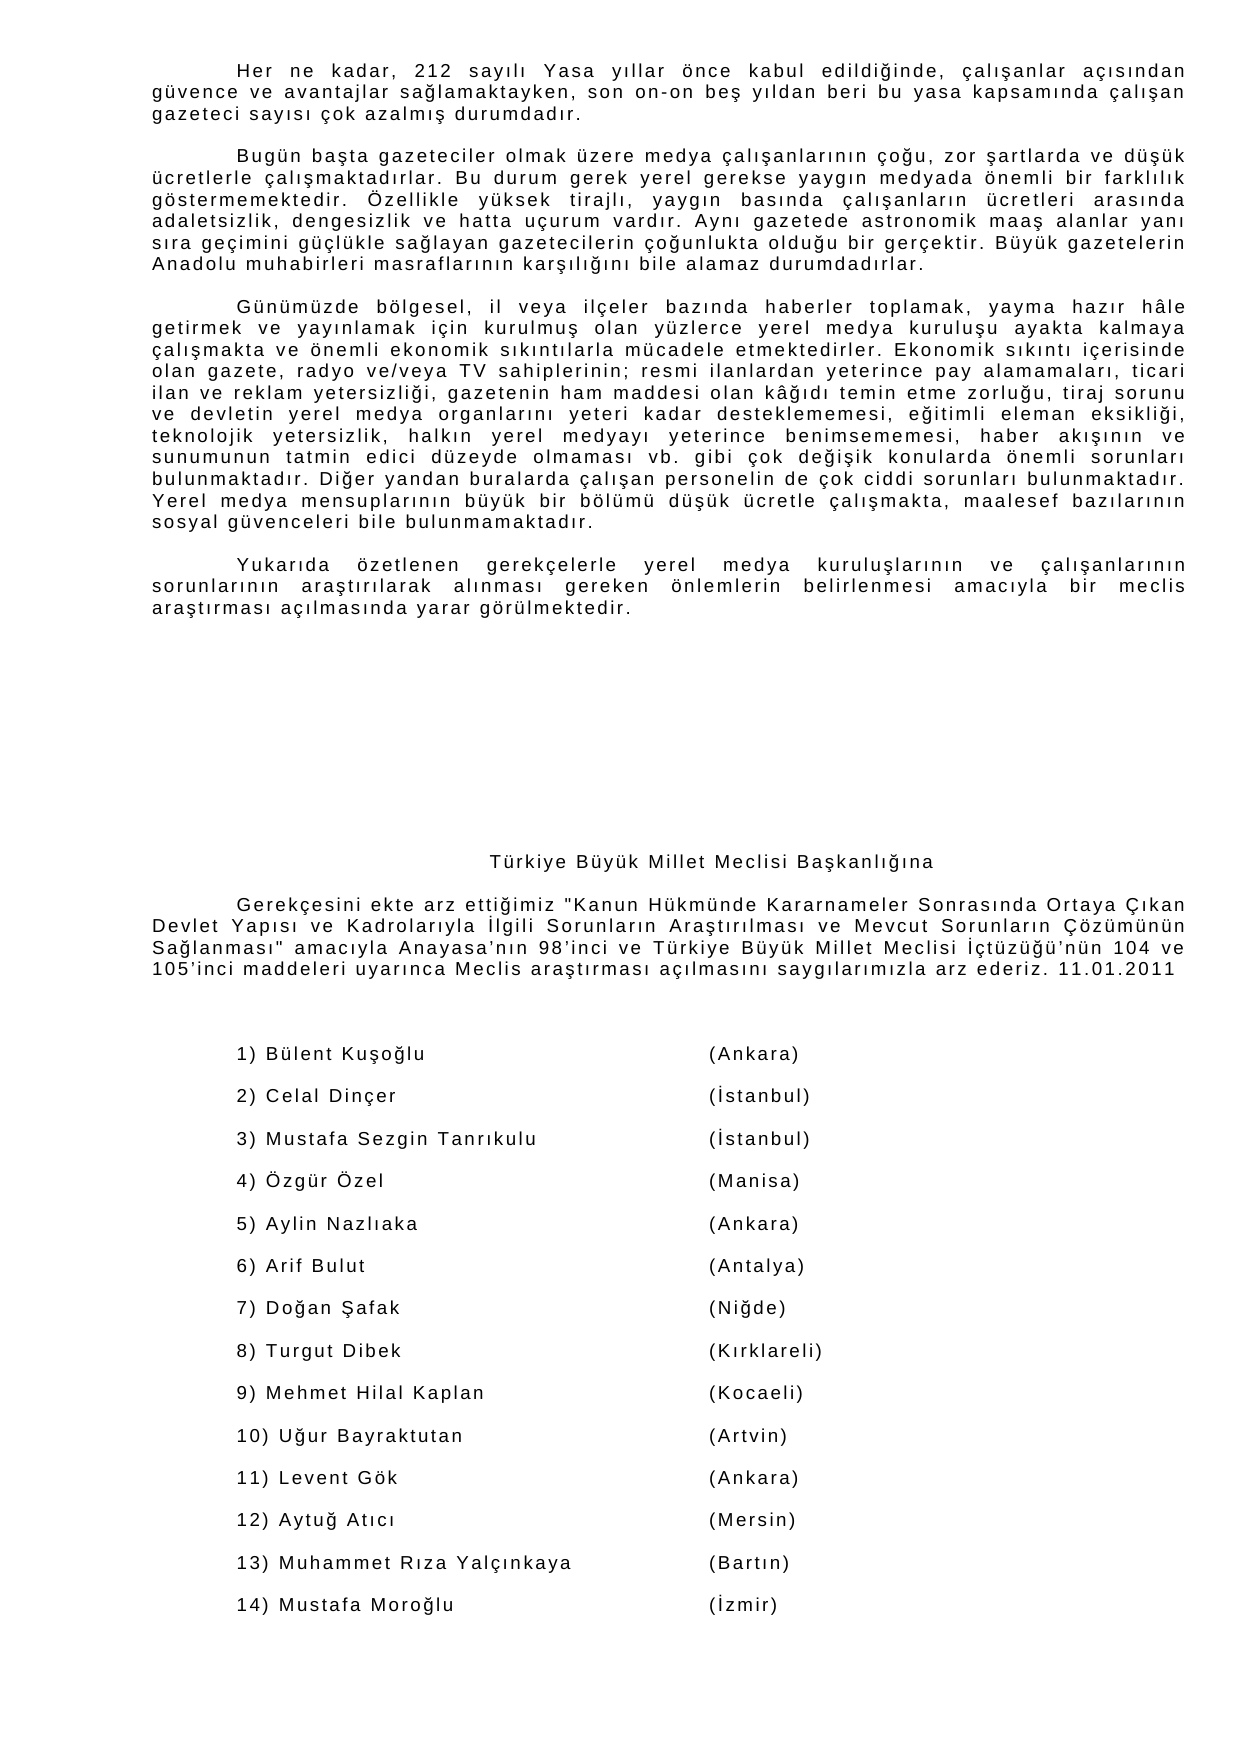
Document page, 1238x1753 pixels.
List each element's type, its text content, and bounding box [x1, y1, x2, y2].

text Bugün başta gazeteciler olmak üzere medya çalışanlarının çoğu, zor şartlarda ve düşük ücretlerle çalışmaktadırlar. Bu durum gerek yerel gerekse yaygın medyada önemli bir farklılık göstermemektedir. Özellikle yüksek tirajlı, yaygın basında çalışanların ücretleri arasında adaletsizlik, dengesizlik ve hatta uçurum vardır. Aynı gazetede astronomik maaş alanlar yanı sıra geçimini güçlükle sağlayan gazetecilerin çoğunlukta olduğu bir gerçektir. Büyük gazetelerin Anadolu muhabirleri masraflarının karşılığını bile alamaz durumdadırlar. [152, 145, 1186, 274]
text Yukarıda özetlenen gerekçelerle yerel medya kuruluşlarının ve çalışanlarının sorunlarının araştırılarak alınması gereken önlemlerin belirlenmesi amacıyla bir meclis araştırması açılmasında yarar görülmektedir. [152, 553, 1186, 618]
text 1) Bülent Kuşoğlu (Ankara) [152, 1043, 1186, 1064]
text Türkiye Büyük Millet Meclisi Başkanlığına [152, 851, 1186, 872]
text 5) Aylin Nazlıaka (Ankara) [152, 1212, 1186, 1234]
text 3) Mustafa Sezgin Tanrıkulu (İstanbul) [152, 1128, 1186, 1149]
text 14) Mustafa Moroğlu (İzmir) [152, 1594, 1186, 1616]
text 4) Özgür Özel (Manisa) [152, 1170, 1186, 1192]
text 11) Levent Gök (Ankara) [152, 1467, 1186, 1488]
text 7) Doğan Şafak (Niğde) [152, 1297, 1186, 1319]
text 10) Uğur Bayraktutan (Artvin) [152, 1424, 1186, 1446]
text 6) Arif Bulut (Antalya) [152, 1255, 1186, 1276]
text 12) Aytuğ Atıcı (Mersin) [152, 1509, 1186, 1531]
text Gerekçesini ekte arz ettiğimiz "Kanun Hükmünde Kararnameler Sonrasında Ortaya Çıkan Devlet Yapısı ve Kadrolarıyla İlgili Sorunların Araştırılması ve Mevcut Sorunların Çözümünün Sağlanması" amacıyla Anayasa’nın 98’inci ve Türkiye Büyük Millet Meclisi İçtüzüğü’nün 104 ve 105’inci maddeleri uyarınca Meclis araştırması açılmasını saygılarımızla arz ederiz. 11.01.2011 [152, 893, 1186, 979]
text 13) Muhammet Rıza Yalçınkaya (Bartın) [152, 1552, 1186, 1573]
text 8) Turgut Dibek (Kırklareli) [152, 1339, 1186, 1361]
text 2) Celal Dinçer (İstanbul) [152, 1085, 1186, 1107]
text 9) Mehmet Hilal Kaplan (Kocaeli) [152, 1382, 1186, 1403]
text Günümüzde bölgesel, il veya ilçeler bazında haberler toplamak, yayma hazır hâle getirmek ve yayınlamak için kurulmuş olan yüzlerce yerel medya kuruluşu ayakta kalmaya çalışmakta ve önemli ekonomik sıkıntılarla mücadele etmektedirler. Ekonomik sıkıntı içerisinde olan gazete, radyo ve/veya TV sahiplerinin; resmi ilanlardan yeterince pay alamamaları, ticari ilan ve reklam yetersizliği, gazetenin ham maddesi olan kâğıdı temin etme zorluğu, tiraj sorunu ve devletin yerel medya organlarını yeteri kadar desteklememesi, eğitimli eleman eksikliği, teknolojik yetersizlik, halkın yerel medyayı yeterince benimsememesi, haber akışının ve sunumunun tatmin edici düzeyde olmaması vb. gibi çok değişik konularda önemli sorunları bulunmaktadır. Diğer yandan buralarda çalışan personelin de çok ciddi sorunları bulunmaktadır. Yerel medya mensuplarının büyük bir bölümü düşük ücretle çalışmakta, maalesef bazılarının sosyal güvenceleri bile bulunmamaktadır. [152, 295, 1186, 533]
text Her ne kadar, 212 sayılı Yasa yıllar önce kabul edildiğinde, çalışanlar açısından güvence ve avantajlar sağlamaktayken, son on-on beş yıldan beri bu yasa kapsamında çalışan gazeteci sayısı çok azalmış durumdadır. [152, 60, 1186, 124]
